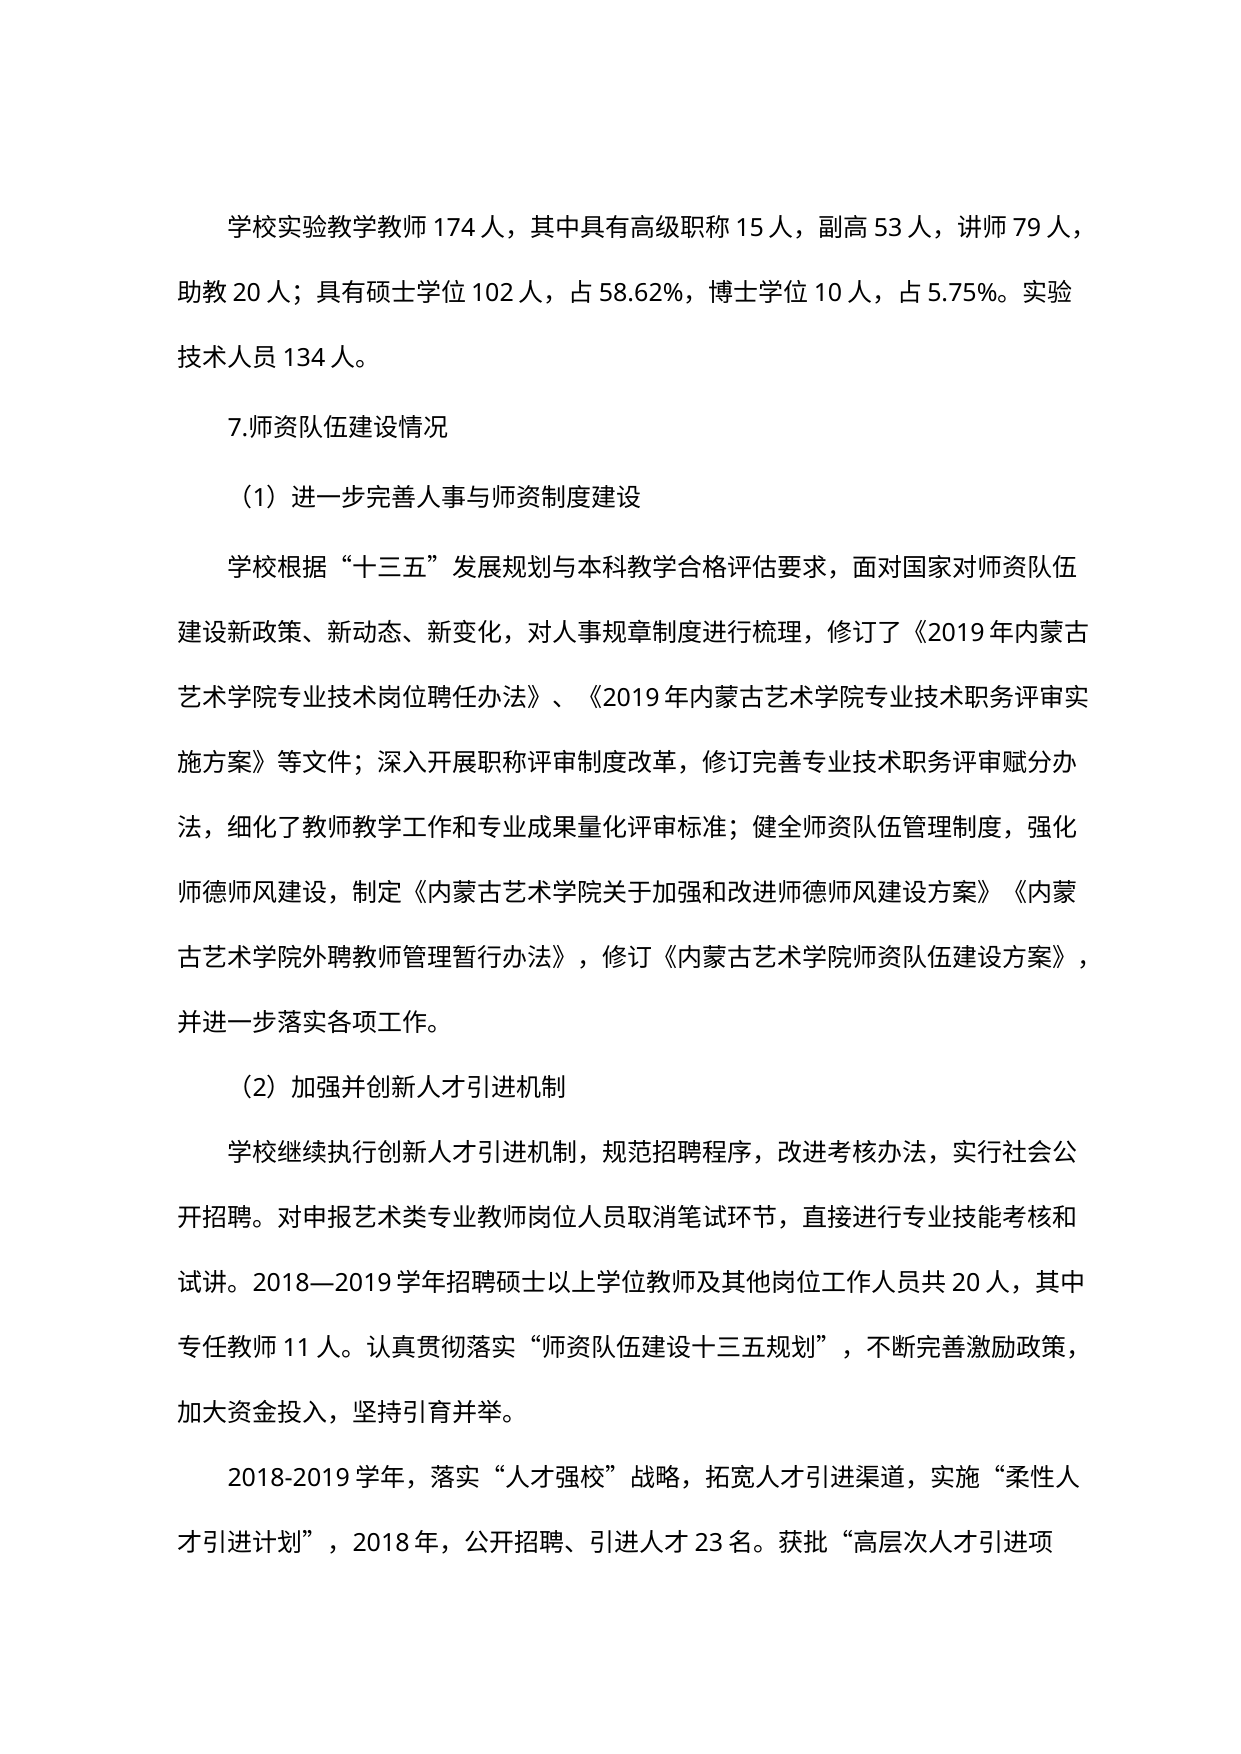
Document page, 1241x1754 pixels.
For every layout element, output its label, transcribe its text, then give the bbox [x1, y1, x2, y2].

text （1）进一步完善人事与师资制度建设 [177, 463, 1092, 528]
text 学校继续执行创新人才引进机制，规范招聘程序，改进考核办法，实行社会公开招聘。对申报艺术类专业教师岗位人员取消笔试环节，直接进行专业技能考核和试讲。2018—2019学年招聘硕士以上学位教师及其他岗位工作人员共20人，其中专任教师11人。认真贯彻落实“师资队伍建设十三五规划”，不断完善激励政策，加大资金投入，坚持引育并举。 [177, 1118, 1092, 1443]
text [177, 1443, 1092, 1573]
text 7.师资队伍建设情况 [177, 393, 1092, 458]
text （2）加强并创新人才引进机制 [177, 1053, 1092, 1118]
text 学校实验教学教师174人，其中具有高级职称15人，副高53人，讲师79人，助教20人；具有硕士学位102人，占58.62%，博士学位10人，占5.75%。实验技术人员134人。 [177, 193, 1092, 388]
text 学校根据“十三五”发展规划与本科教学合格评估要求，面对国家对师资队伍建设新政策、新动态、新变化，对人事规章制度进行梳理，修订了《2019年内蒙古艺术学院专业技术岗位聘任办法》、《2019年内蒙古艺术学院专业技术职务评审实施方案》等文件；深入开展职称评审制度改革，修订完善专业技术职务评审赋分办法，细化了教师教学工作和专业成果量化评审标准；健全师资队伍管理制度，强化师德师风建设，制定《内蒙古艺术学院关于加强和改进师德师风建设方案》《内蒙古艺术学院外聘教师管理暂行办法》，修订《内蒙古艺术学院师资队伍建设方案》，并进一步落实各项工作。 [177, 533, 1092, 1053]
